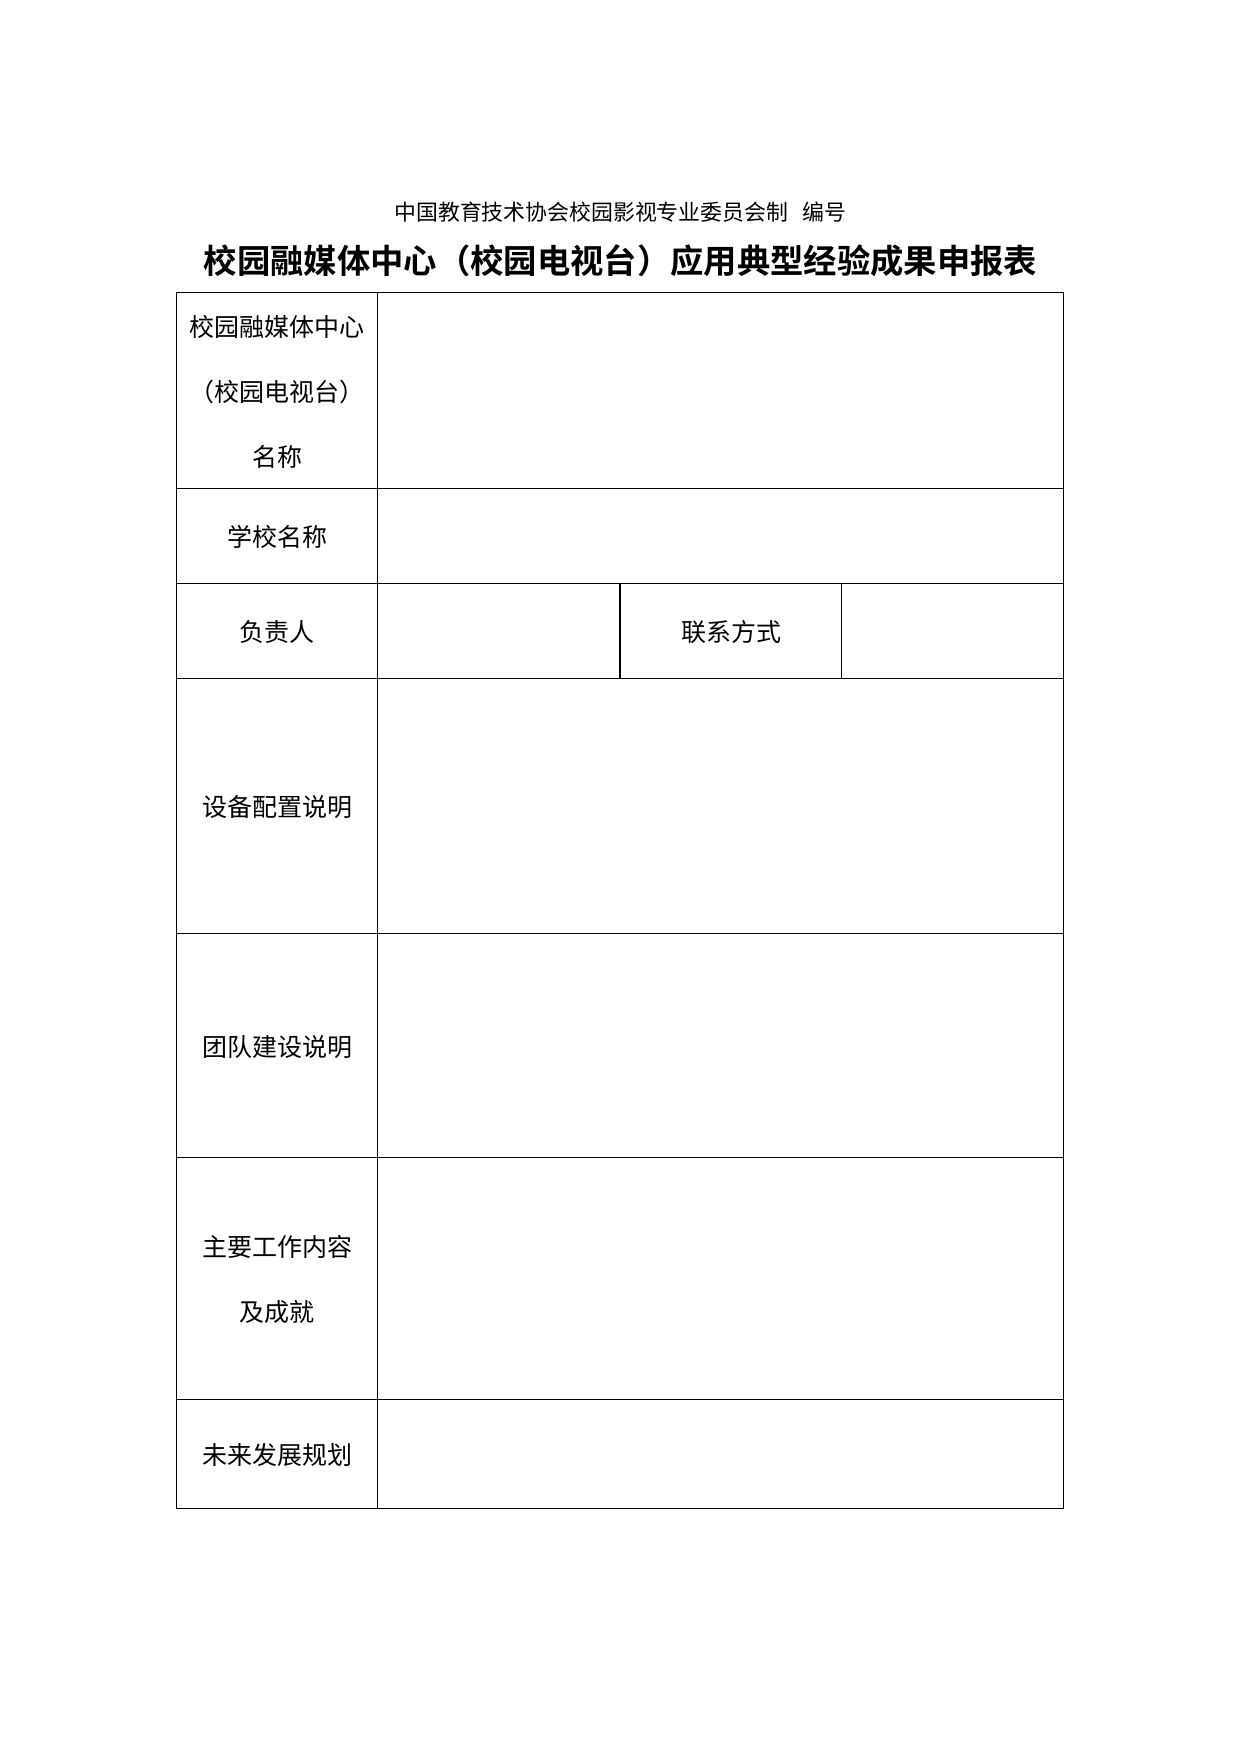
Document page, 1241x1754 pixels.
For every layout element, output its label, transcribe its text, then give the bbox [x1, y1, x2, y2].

table_cell [842, 584, 1063, 678]
table_cell 主要工作内容 及成就 [177, 1158, 377, 1398]
text 中国教育技术协会校园影视专业委员会制 编号 [187, 194, 1053, 227]
table_cell 设备配置说明 [177, 679, 377, 933]
table_header [378, 293, 1063, 488]
table_cell [378, 1400, 1063, 1508]
table_cell [378, 679, 1063, 933]
table_cell 负责人 [177, 584, 377, 678]
table_cell [378, 489, 1063, 583]
list 校园融媒体中心（校园电视台）应用典型经验成果申报表 [187, 227, 1053, 292]
table_cell [378, 584, 619, 678]
table_cell 团队建设说明 [177, 934, 377, 1157]
table_cell [378, 934, 1063, 1157]
table_cell 联系方式 [621, 584, 841, 678]
table_cell [378, 1158, 1063, 1398]
table_cell 未来发展规划 [177, 1400, 377, 1508]
table_cell 学校名称 [177, 489, 377, 583]
table_header 校园融媒体中心（校园电视台）名称 [177, 293, 377, 488]
